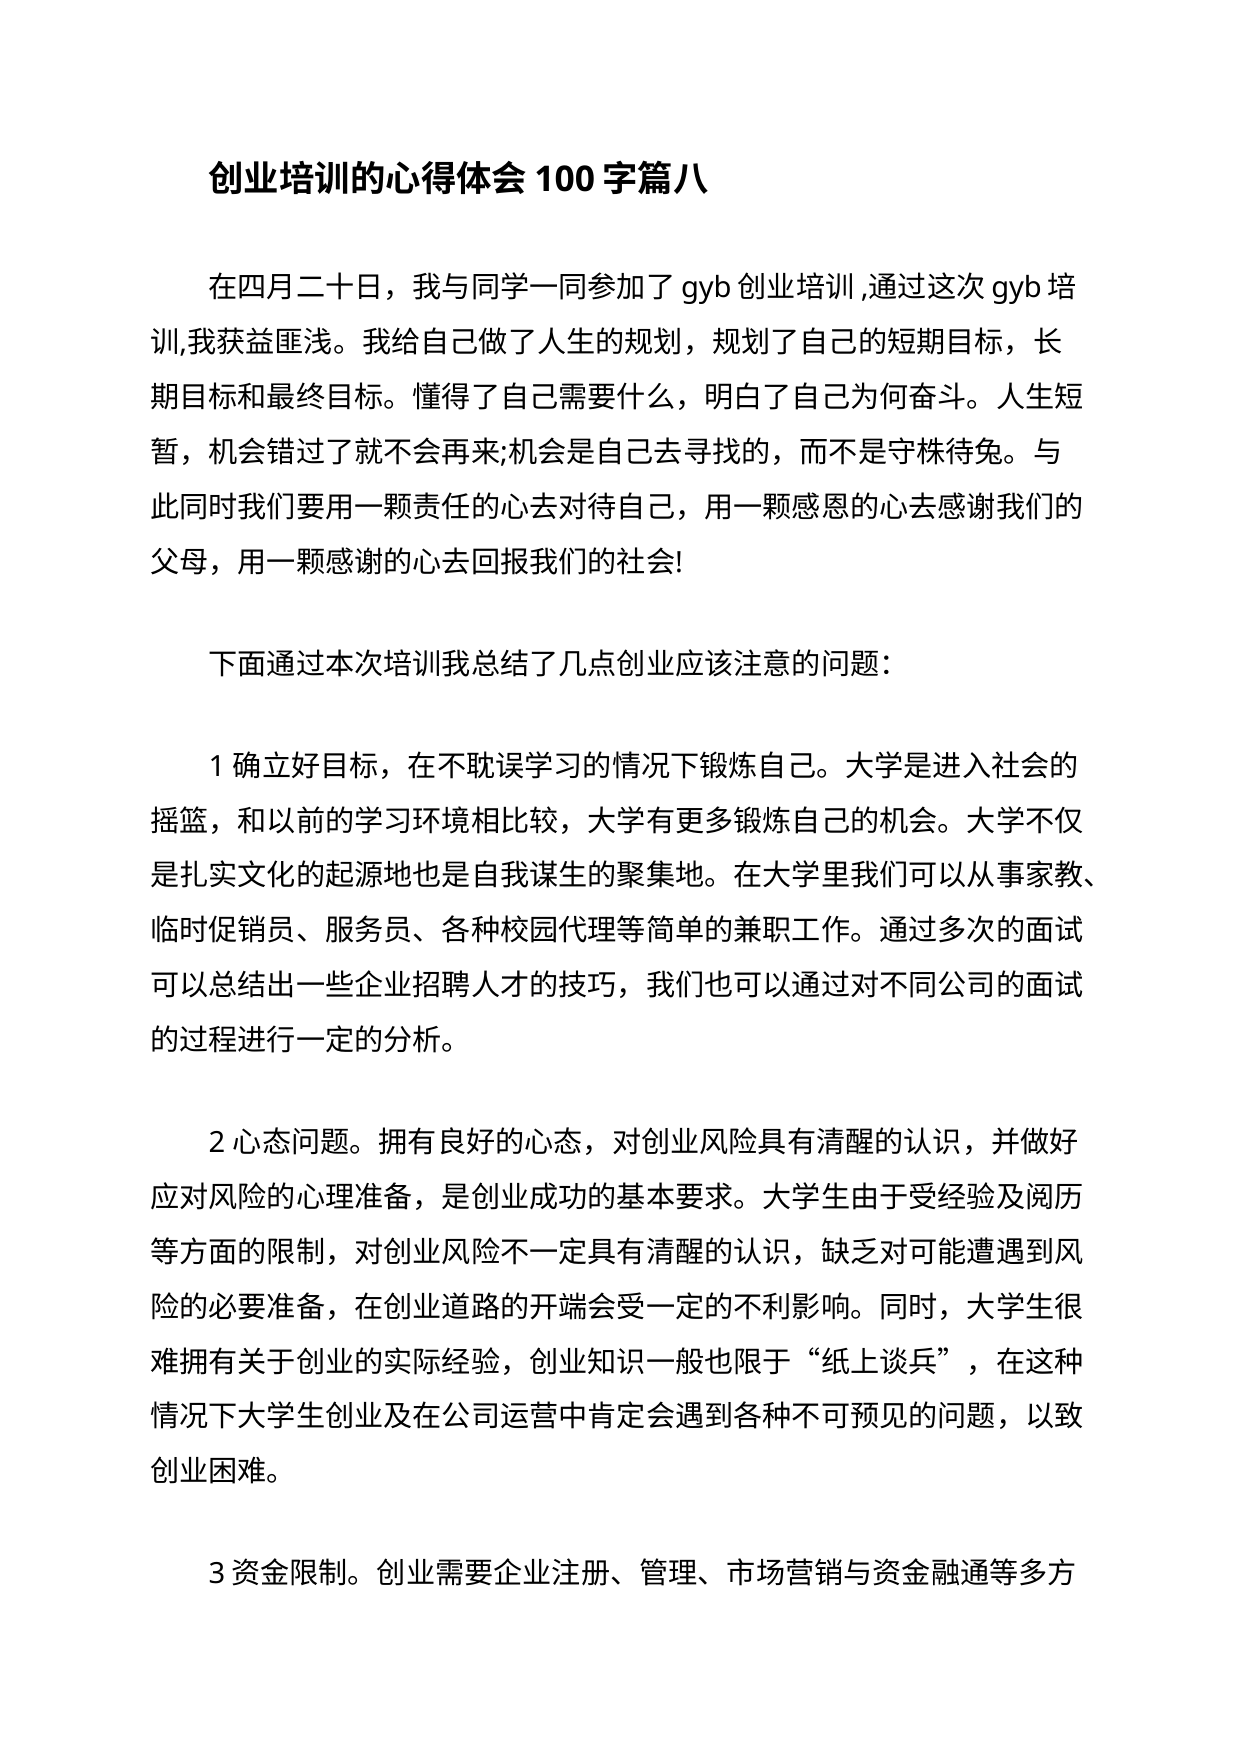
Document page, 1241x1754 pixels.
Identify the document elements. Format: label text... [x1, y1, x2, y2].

text 2 心态问题。拥有良好的心态，对创业风险具有清醒的认识，并做好应对风险的心理准备，是创业成功的基本要求。大学生由于受经验及阅历等方面的限制，对创业风险不一定具有清醒的认识，缺乏对可能遭遇到风险的必要准备，在创业道路的开端会受一定的不利影响。同时，大学生很难拥有关于创业的实际经验，创业知识一般也限于“纸上谈兵”，在这种情况下大学生创业及在公司运营中肯定会遇到各种不可预见的问题，以致创业困难。 [150, 1118, 1090, 1490]
text 在四月二十日，我与同学一同参加了gyb创业培训 ,通过这次gyb培训,我获益匪浅。我给自己做了人生的规划，规划了自己的短期目标，长期目标和最终目标。懂得了自己需要什么，明白了自己为何奋斗。人生短暂，机会错过了就不会再来;机会是自己去寻找的，而不是守株待兔。与此同时我们要用一颗责任的心去对待自己，用一颗感恩的心去感谢我们的父母，用一颗感谢的心去回报我们的社会! [150, 263, 1090, 581]
text 下面通过本次培训我总结了几点创业应该注意的问题： [150, 640, 1090, 683]
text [150, 1550, 1090, 1592]
text 1 确立好目标，在不耽误学习的情况下锻炼自己。大学是进入社会的摇篮，和以前的学习环境相比较，大学有更多锻炼自己的机会。大学不仅是扎实文化的起源地也是自我谋生的聚集地。在大学里我们可以从事家教、临时促销员、服务员、各种校园代理等简单的兼职工作。通过多次的面试可以总结出一些企业招聘人才的技巧，我们也可以通过对不同公司的面试的过程进行一定的分析。 [150, 742, 1090, 1059]
text 创业培训的心得体会100字篇八 [150, 150, 1090, 201]
